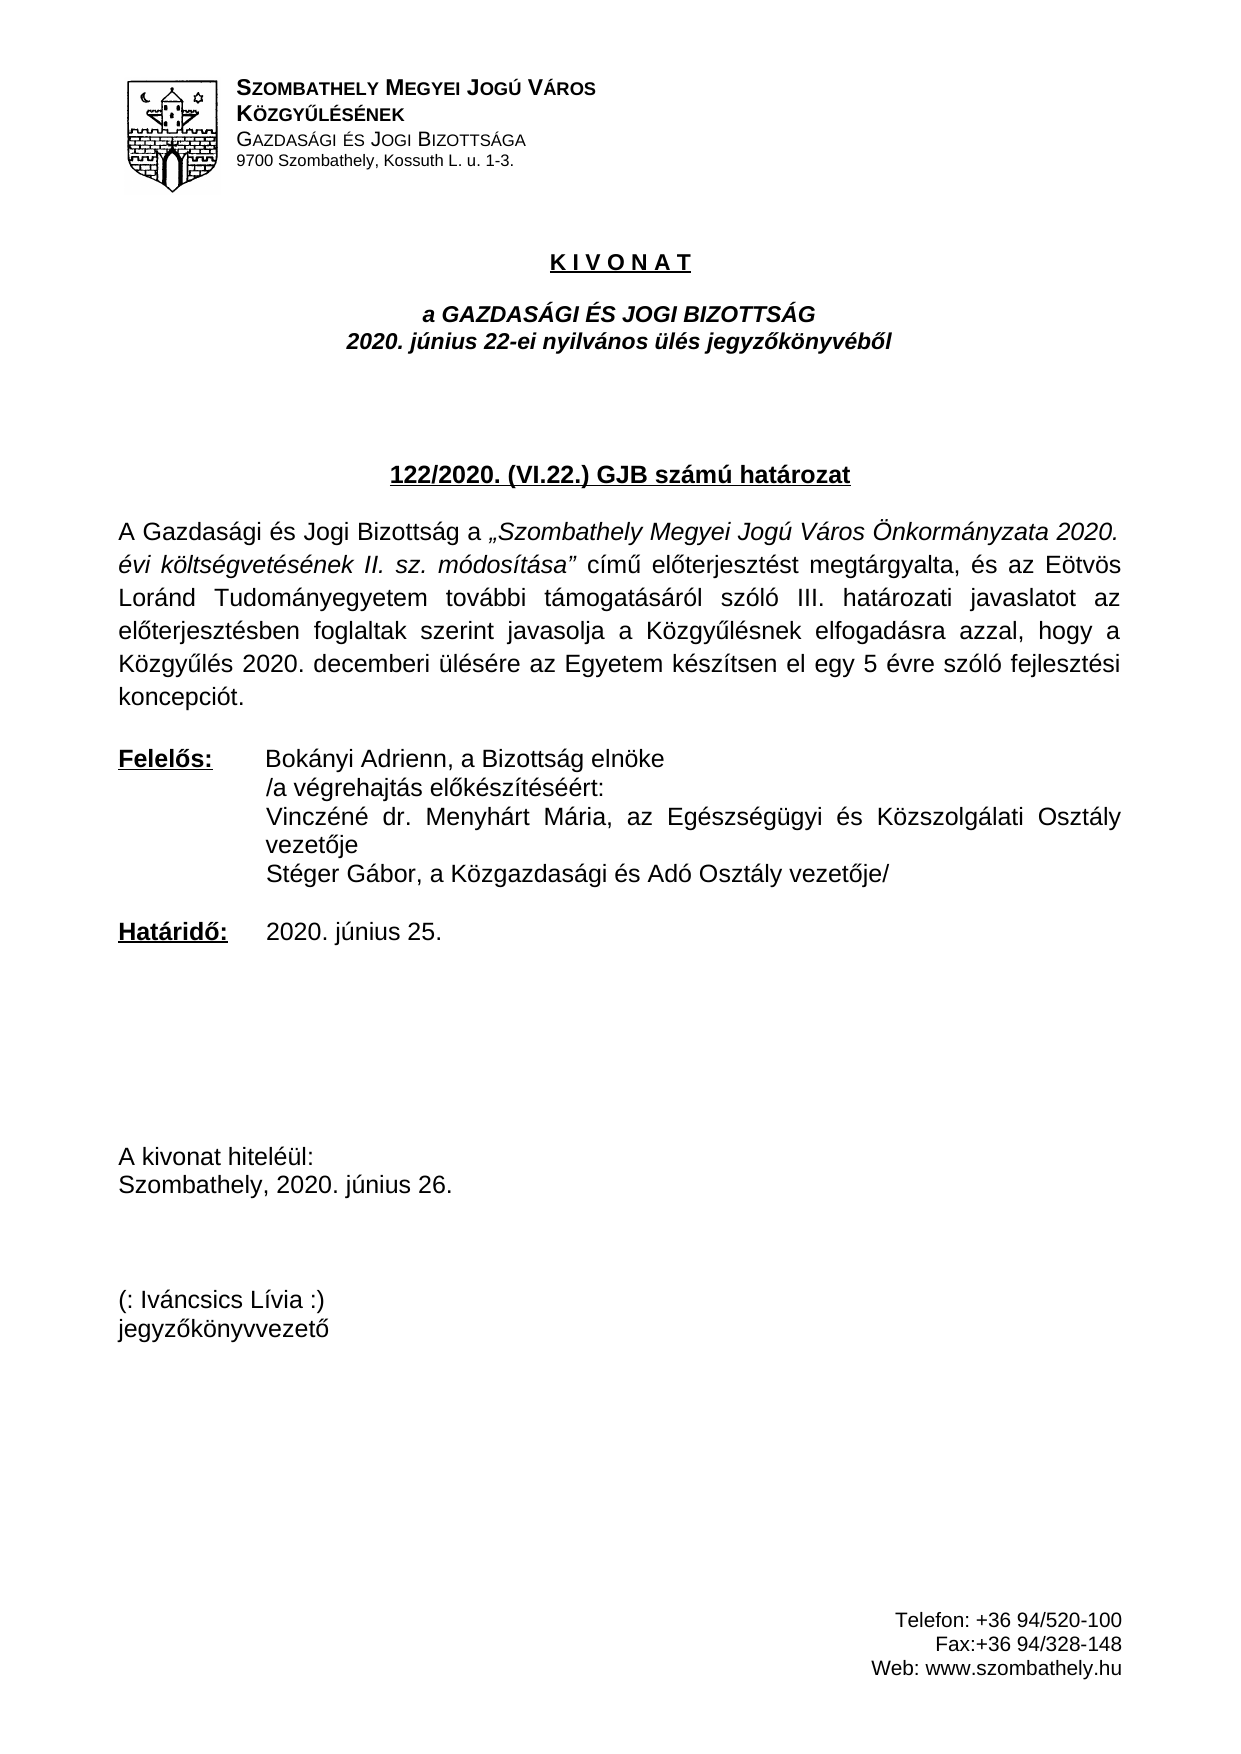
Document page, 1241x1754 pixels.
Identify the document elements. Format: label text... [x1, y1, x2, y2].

text Szombathely, 2020. június 26. [118, 1170, 1122, 1199]
text 122/2020. (VI.22.) GJB számú határozat [118, 459, 1122, 488]
text A Gazdasági és Jogi Bizottság a „Szombathely Megyei Jogú Város Önkormányzata 2020. évi költségvetésének II. sz. módosítása” című előterjesztést megtárgyalta, és az Eötvös Loránd Tudományegyetem további támogatásáról szóló III. határozati javaslatot az előterjesztésben foglaltak szerint javasolja a Közgyűlésnek elfogadásra azzal, hogy a Közgyűlés 2020. decemberi ülésére az Egyetem készítsen el egy 5 évre szóló fejlesztési koncepciót. [118, 517, 1122, 711]
text /a végrehajtás előkészítéséért: [265, 773, 1122, 801]
text K I V O N A T [118, 249, 1122, 275]
text A kivonat hiteléül: [118, 1142, 1122, 1170]
text a GAZDASÁGI ÉS JOGI BIZOTTSÁG [118, 301, 1122, 328]
text Határidő: 2020. június 25. [118, 916, 1122, 945]
text (: Iváncsics Lívia :) [118, 1285, 1122, 1314]
text Stéger Gábor, a Közgazdasági és Adó Osztály vezetője/ [192, 859, 1122, 888]
text Felelős: Bokányi Adrienn, a Bizottság elnöke [118, 744, 1122, 773]
text Vinczéné dr. Menyhárt Mária, az Egészségügyi és Közszolgálati Osztály vezetője [192, 801, 1122, 859]
text 2020. június 22-ei nyilvános ülés jegyzőkönyvéből [118, 328, 1122, 354]
text jegyzőkönyvvezető [118, 1314, 1122, 1343]
picture [124, 77, 222, 195]
